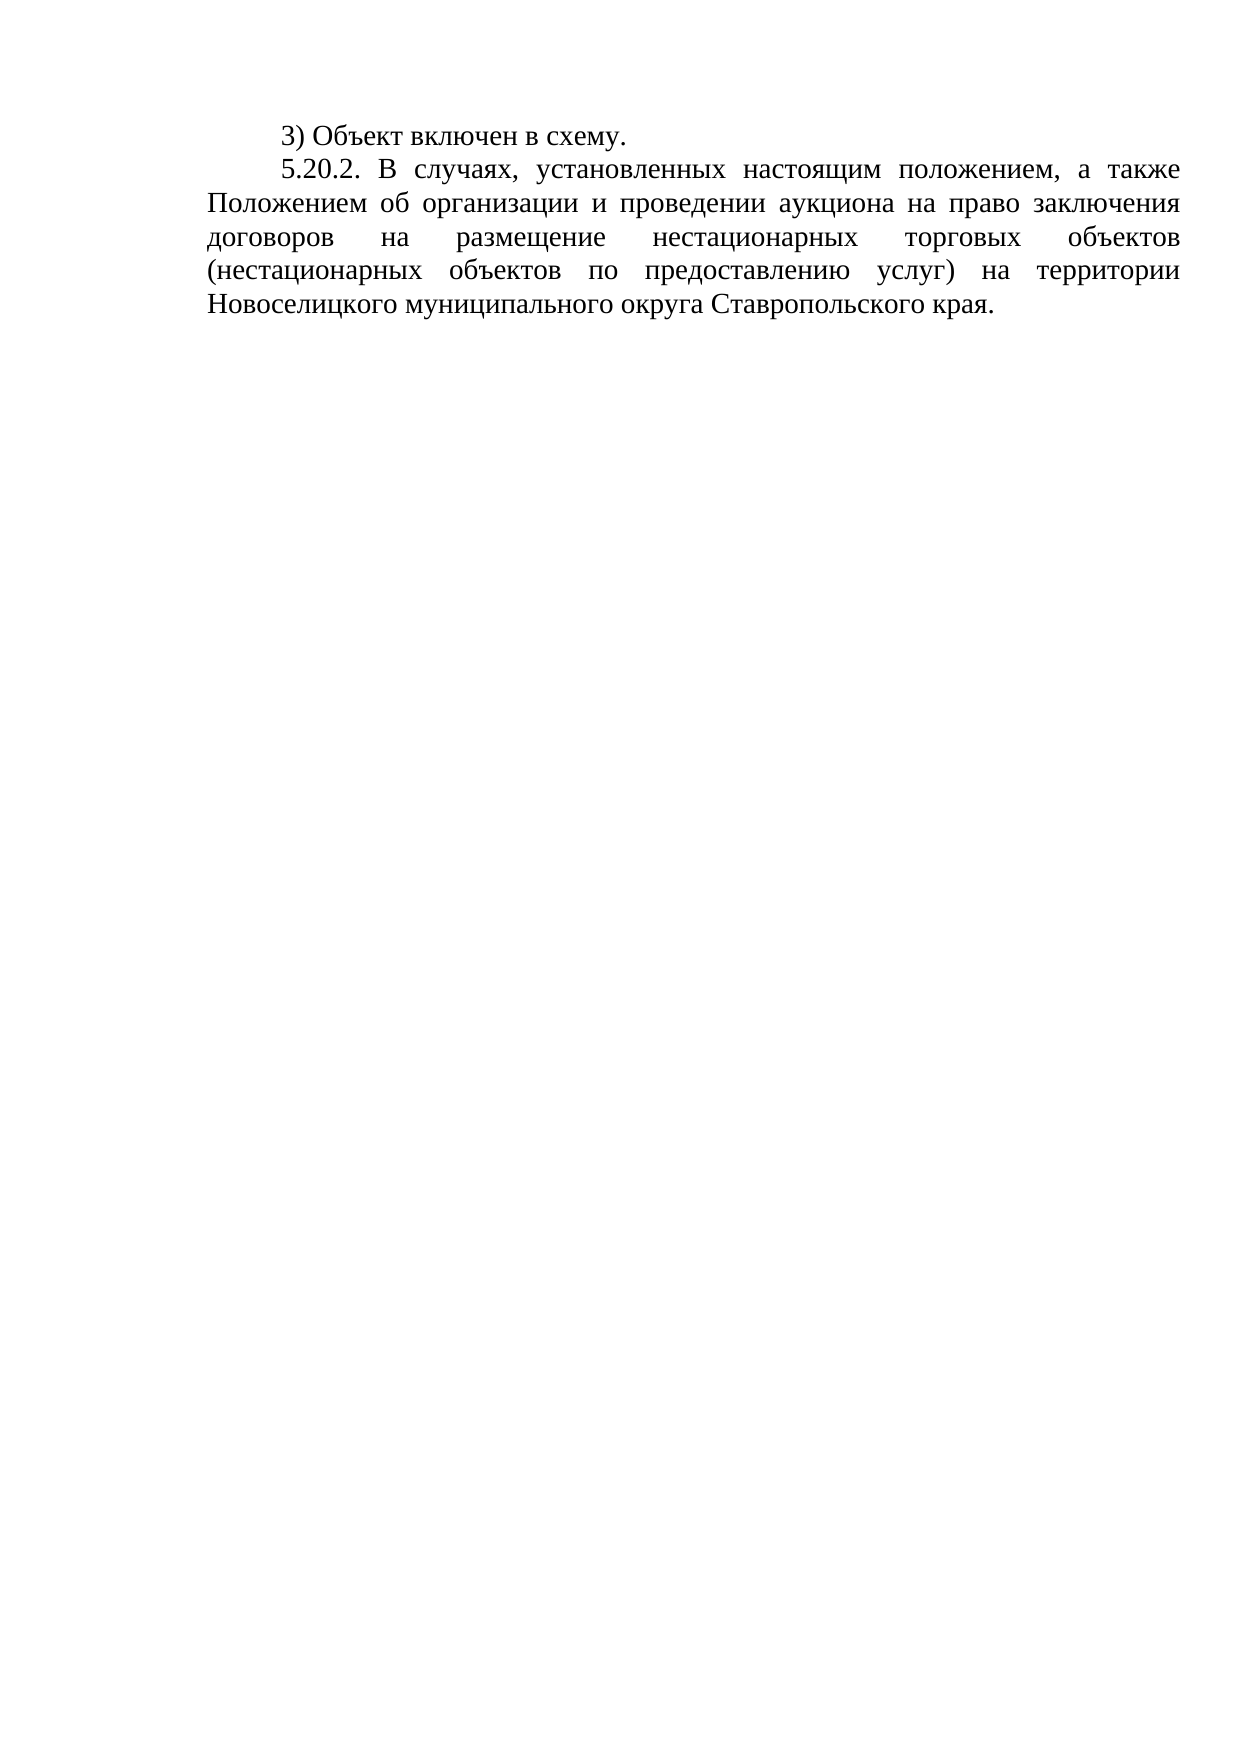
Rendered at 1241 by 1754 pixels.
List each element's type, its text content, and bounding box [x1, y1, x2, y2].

text 5.20.2. В случаях, установленных настоящим положением, а также Положением об организации и проведении аукциона на право заключения договоров на размещение нестационарных торговых объектов (нестационарных объектов по предоставлению услуг) на территории Новоселицкого муниципального округа Ставропольского края. [207, 152, 1181, 319]
text 3) Объект включен в схему. [207, 118, 1181, 152]
